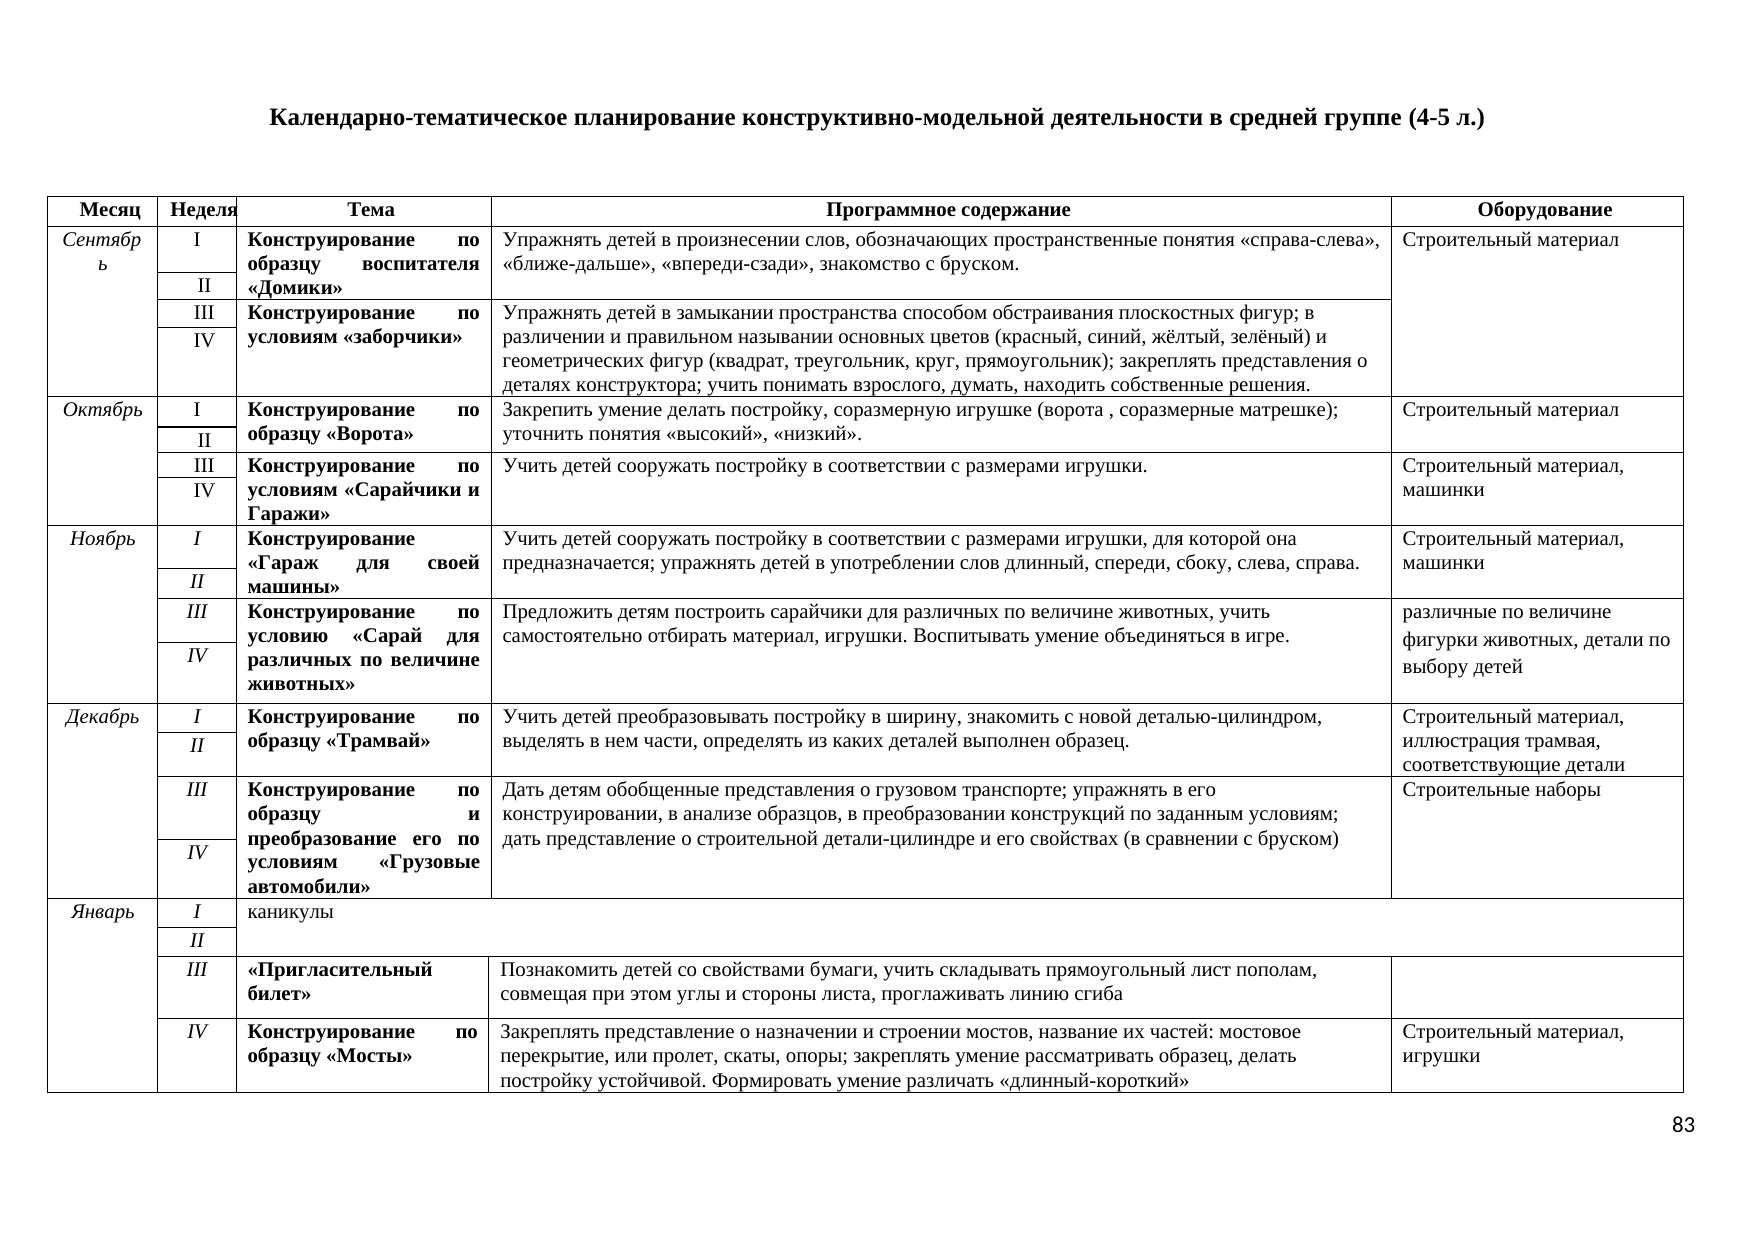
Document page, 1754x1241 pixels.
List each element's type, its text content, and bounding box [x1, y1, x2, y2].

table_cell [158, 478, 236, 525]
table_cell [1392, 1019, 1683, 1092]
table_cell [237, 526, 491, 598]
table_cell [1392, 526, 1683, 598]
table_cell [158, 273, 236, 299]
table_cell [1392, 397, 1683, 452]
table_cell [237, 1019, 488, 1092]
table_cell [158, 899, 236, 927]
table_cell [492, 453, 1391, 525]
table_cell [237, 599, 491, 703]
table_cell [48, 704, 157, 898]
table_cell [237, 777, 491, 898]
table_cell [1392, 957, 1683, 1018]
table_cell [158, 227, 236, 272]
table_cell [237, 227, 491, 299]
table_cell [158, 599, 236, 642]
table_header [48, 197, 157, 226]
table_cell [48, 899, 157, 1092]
subtitle Календарно-тематическое планирование конструктивно-модельной деятельности в средней группе (4-5 л.) [59, 102, 1695, 131]
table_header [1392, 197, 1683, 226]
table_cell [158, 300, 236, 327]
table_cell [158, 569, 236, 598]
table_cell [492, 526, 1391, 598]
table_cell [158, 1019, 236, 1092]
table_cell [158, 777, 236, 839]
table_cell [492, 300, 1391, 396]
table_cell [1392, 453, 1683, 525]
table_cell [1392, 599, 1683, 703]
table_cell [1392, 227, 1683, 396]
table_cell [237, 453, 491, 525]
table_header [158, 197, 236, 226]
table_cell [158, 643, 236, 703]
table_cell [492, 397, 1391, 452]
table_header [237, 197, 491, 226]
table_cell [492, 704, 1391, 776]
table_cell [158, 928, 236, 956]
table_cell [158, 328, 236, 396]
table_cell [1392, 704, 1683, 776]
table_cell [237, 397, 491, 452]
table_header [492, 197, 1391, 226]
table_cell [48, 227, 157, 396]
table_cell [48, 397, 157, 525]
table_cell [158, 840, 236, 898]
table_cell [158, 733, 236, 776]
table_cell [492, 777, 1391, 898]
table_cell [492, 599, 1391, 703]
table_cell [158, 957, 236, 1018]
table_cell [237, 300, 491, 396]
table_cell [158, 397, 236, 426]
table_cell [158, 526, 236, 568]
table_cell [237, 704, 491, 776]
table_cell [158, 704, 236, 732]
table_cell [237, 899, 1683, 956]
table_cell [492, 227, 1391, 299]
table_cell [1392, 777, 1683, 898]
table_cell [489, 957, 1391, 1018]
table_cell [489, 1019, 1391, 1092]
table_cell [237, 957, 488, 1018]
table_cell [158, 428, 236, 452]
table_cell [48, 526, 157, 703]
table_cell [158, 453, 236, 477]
